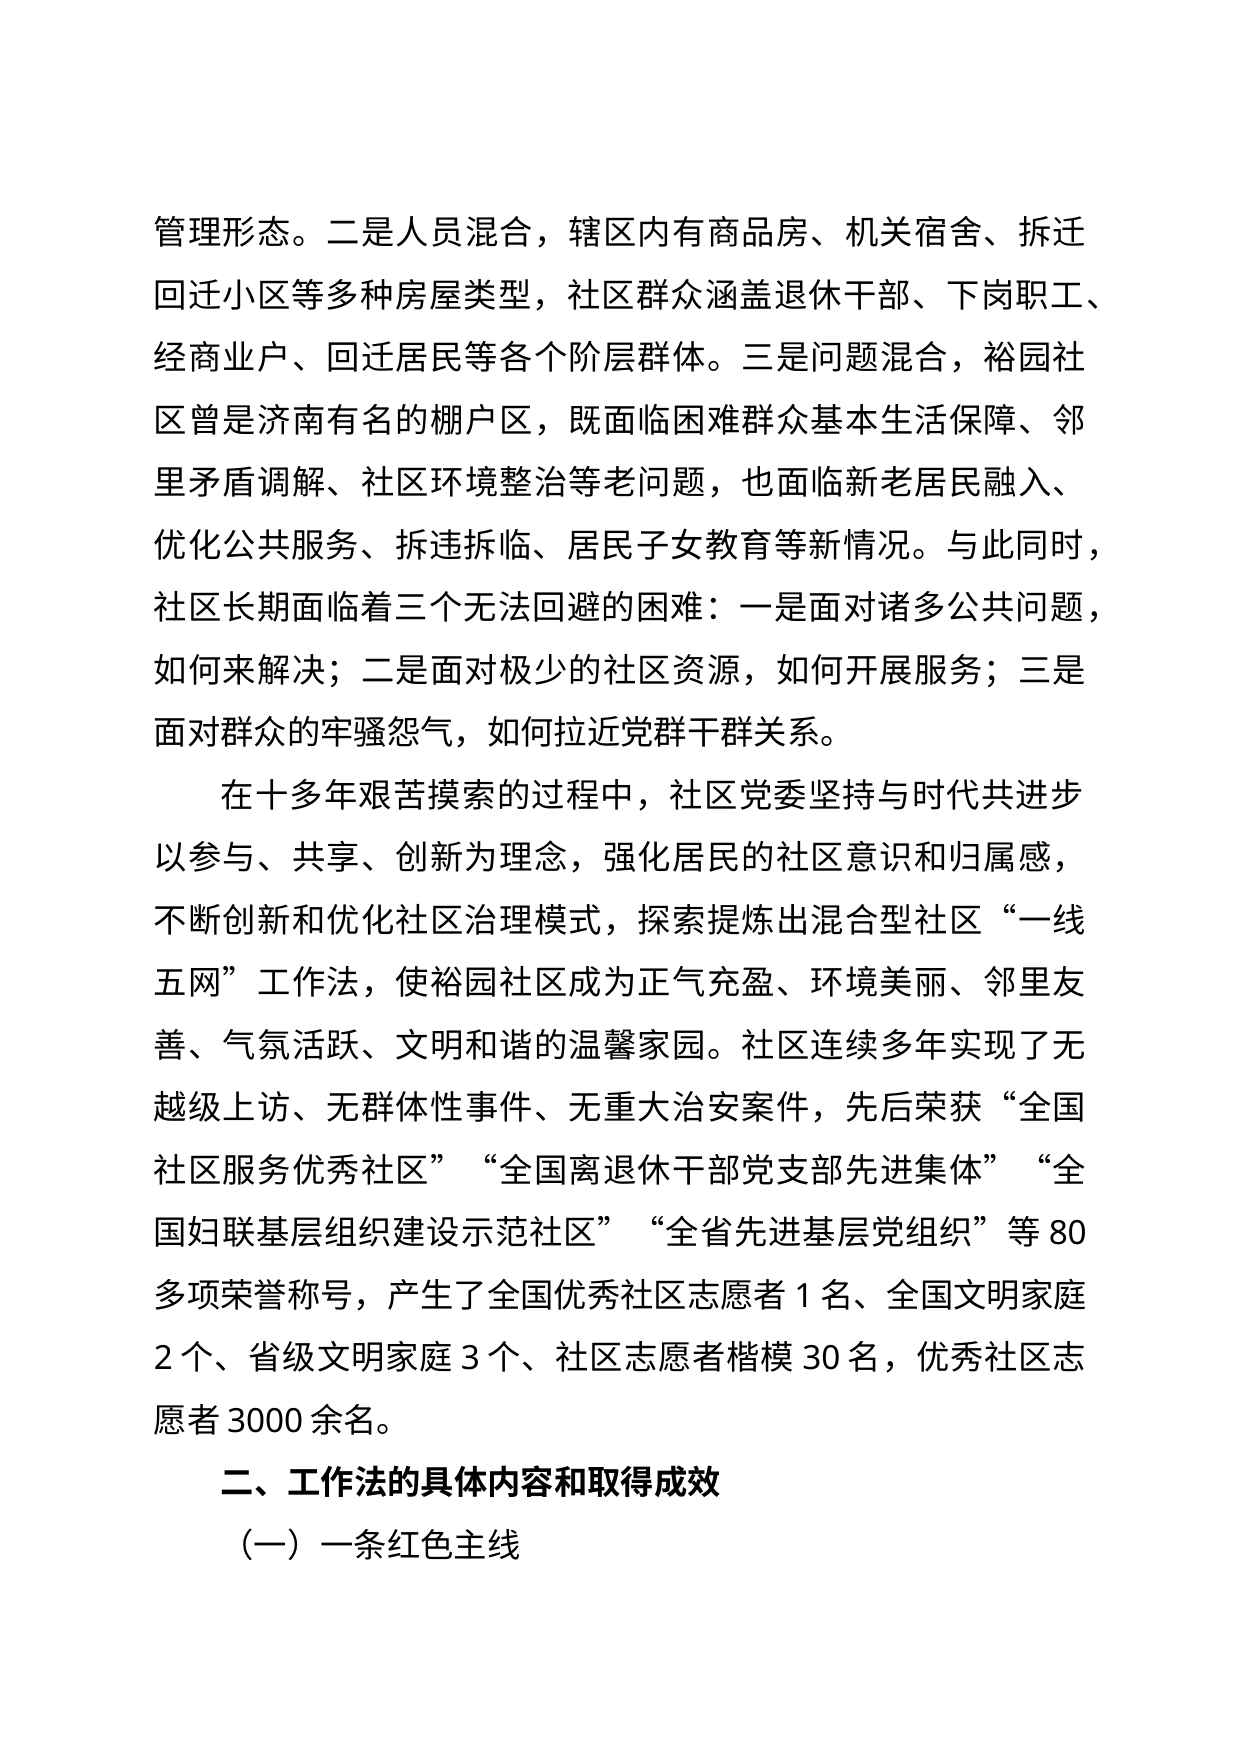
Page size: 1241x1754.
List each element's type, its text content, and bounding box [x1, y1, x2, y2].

text （一）一条红色主线 [153, 1507, 1087, 1570]
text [153, 195, 1087, 757]
text 在十多年艰苦摸索的过程中，社区党委坚持与时代共进步，以参与、共享、创新为理念，强化居民的社区意识和归属感，不断创新和优化社区治理模式，探索提炼出混合型社区“一线五网”工作法，使裕园社区成为正气充盈、环境美丽、邻里友善、气氛活跃、文明和谐的温馨家园。社区连续多年实现了无越级上访、无群体性事件、无重大治安案件，先后荣获“全国社区服务优秀社区”“全国离退休干部党支部先进集体”“全国妇联基层组织建设示范社区”“全省先进基层党组织”等80多项荣誉称号，产生了全国优秀社区志愿者1名、全国文明家庭2个、省级文明家庭3个、社区志愿者楷模30名，优秀社区志愿者3000余名。 [153, 757, 1087, 1445]
text 二、工作法的具体内容和取得成效 [153, 1445, 1087, 1507]
